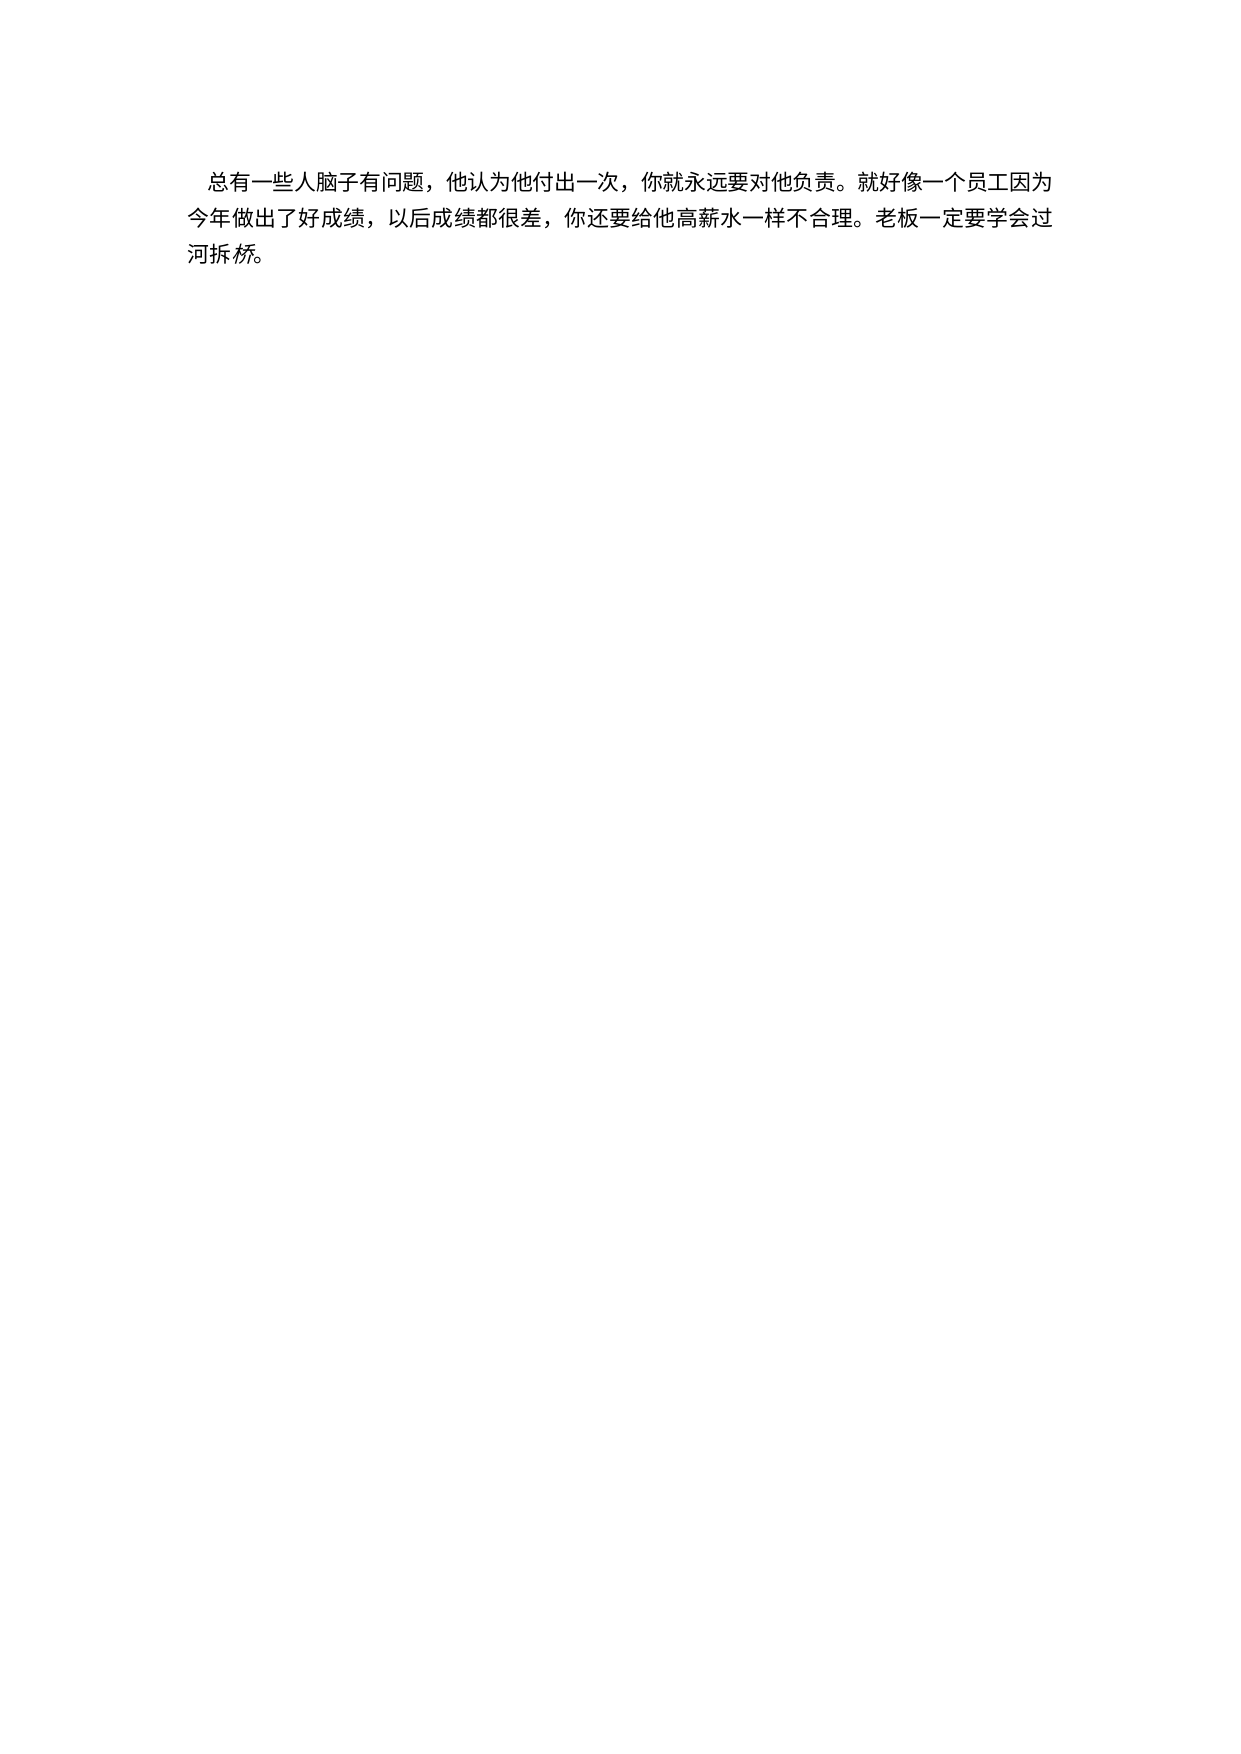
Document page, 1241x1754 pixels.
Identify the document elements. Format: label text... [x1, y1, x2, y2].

text 总有一些人脑子有问题，他认为他付出一次，你就永远要对他负责。就好像一个员工因为今年做出了好成绩，以后成绩都很差，你还要给他高薪水一样不合理。老板一定要学会过河拆桥。 [188, 164, 1053, 269]
